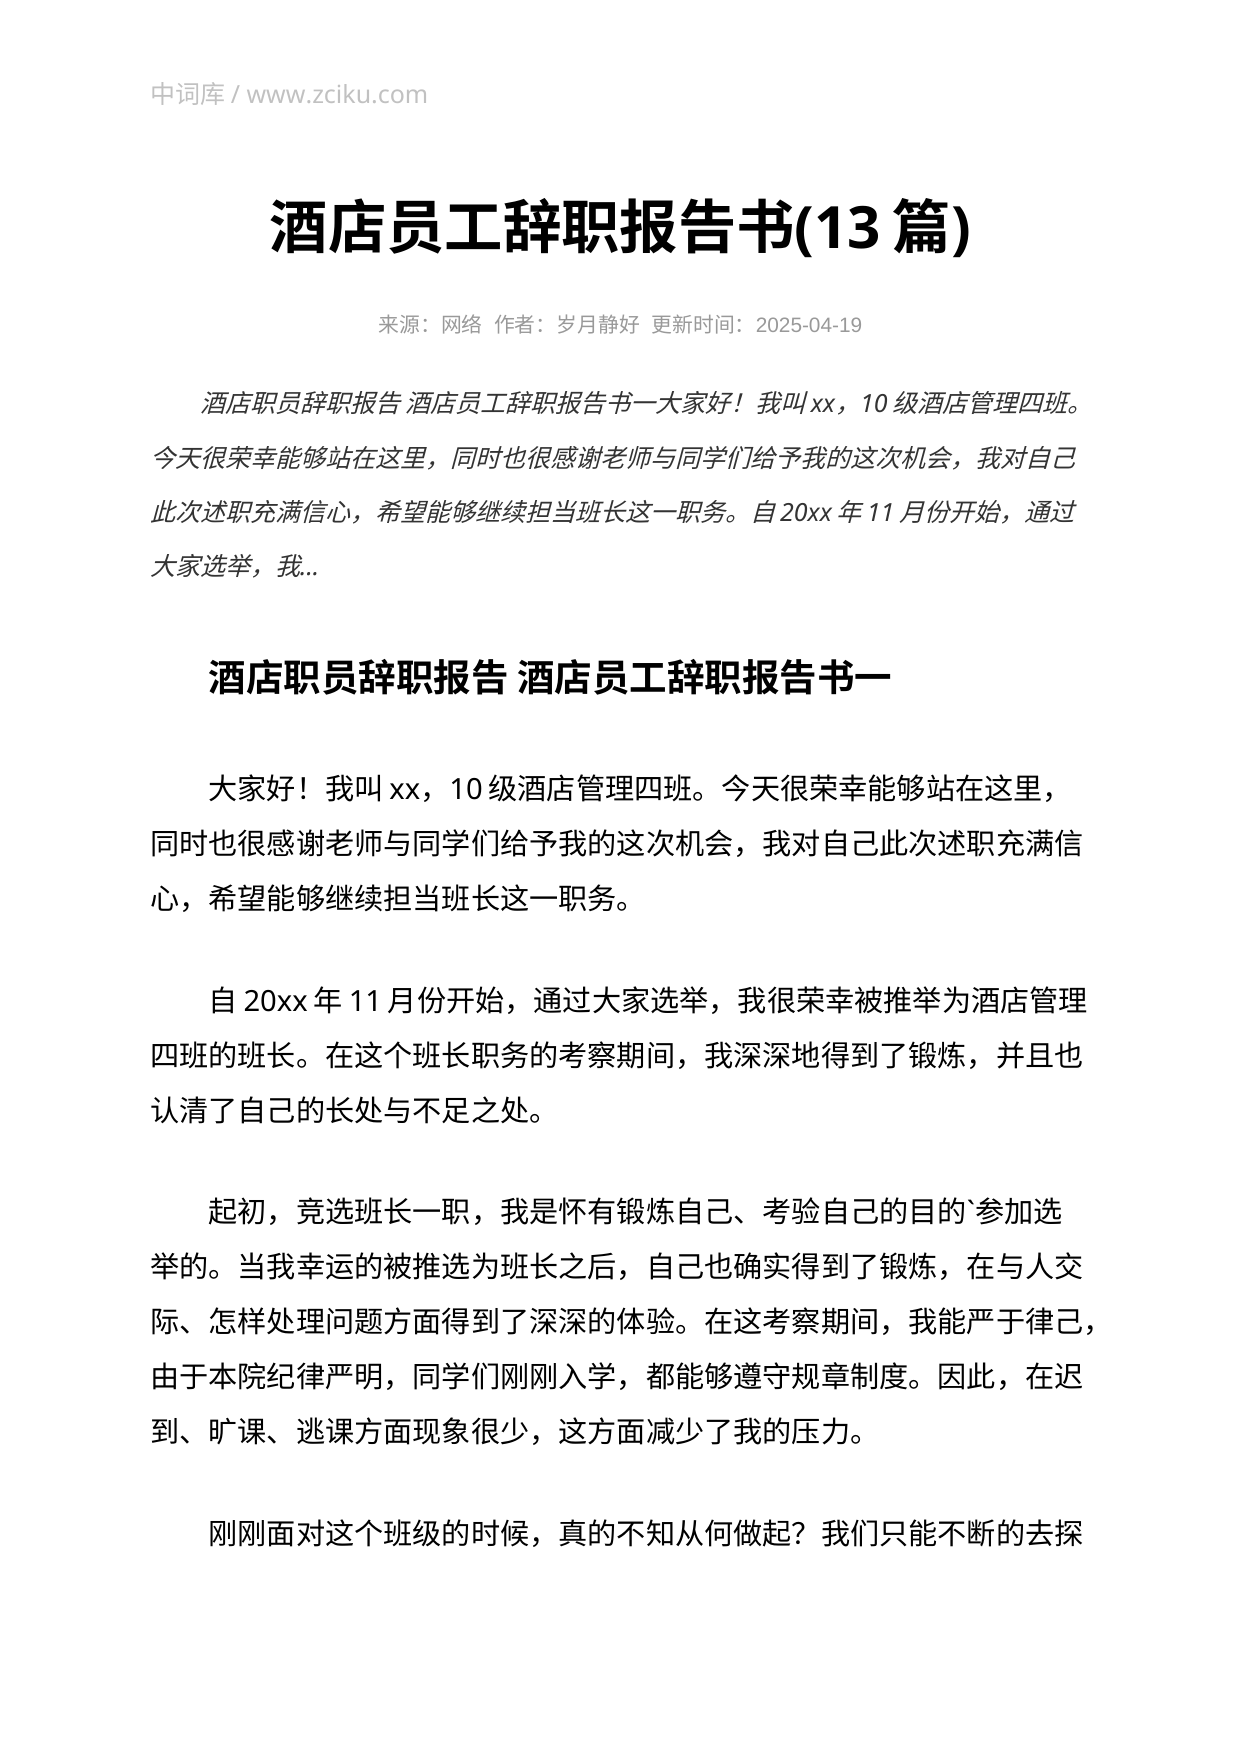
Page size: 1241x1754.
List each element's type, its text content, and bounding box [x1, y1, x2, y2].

text 酒店职员辞职报告 酒店员工辞职报告书一大家好！我叫xx，10级酒店管理四班。今天很荣幸能够站在这里，同时也很感谢老师与同学们给予我的这次机会，我对自己此次述职充满信心，希望能够继续担当班长这一职务。自20xx年11月份开始，通过大家选举，我... [150, 384, 1090, 583]
text 来源：网络 作者：岁月静好 更新时间：2025-04-19 [150, 313, 1090, 337]
text 大家好！我叫xx，10级酒店管理四班。今天很荣幸能够站在这里，同时也很感谢老师与同学们给予我的这次机会，我对自己此次述职充满信心，希望能够继续担当班长这一职务。 [150, 766, 1090, 918]
subtitle 酒店员工辞职报告书(13篇) [150, 181, 1090, 266]
text 自20xx年11月份开始，通过大家选举，我很荣幸被推举为酒店管理四班的班长。在这个班长职务的考察期间，我深深地得到了锻炼，并且也认清了自己的长处与不足之处。 [150, 977, 1090, 1129]
text 起初，竞选班长一职，我是怀有锻炼自己、考验自己的目的`参加选举的。当我幸运的被推选为班长之后，自己也确实得到了锻炼，在与人交际、怎样处理问题方面得到了深深的体验。在这考察期间，我能严于律己，由于本院纪律严明，同学们刚刚入学，都能够遵守规章制度。因此，在迟到、旷课、逃课方面现象很少，这方面减少了我的压力。 [150, 1189, 1090, 1451]
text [150, 1510, 1090, 1553]
text 酒店职员辞职报告 酒店员工辞职报告书一 [150, 648, 1090, 702]
